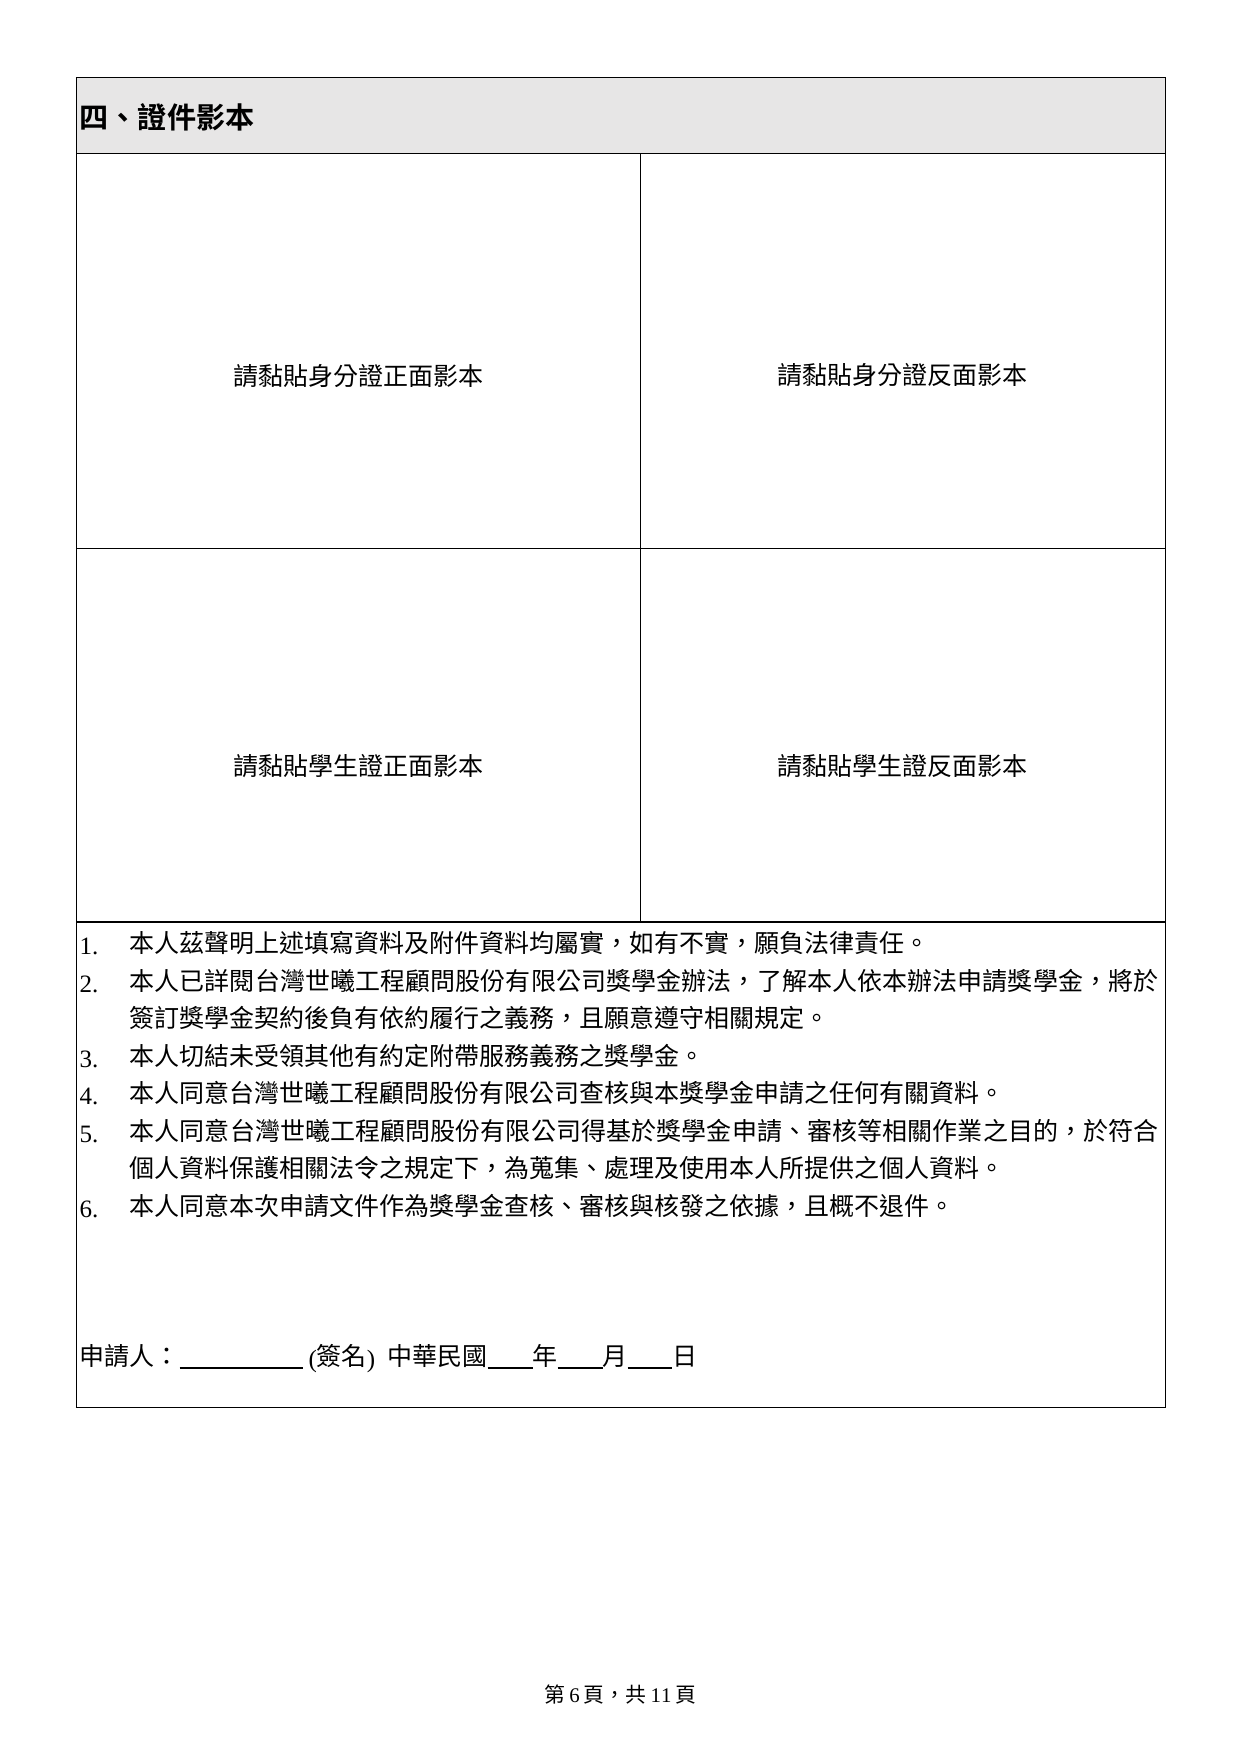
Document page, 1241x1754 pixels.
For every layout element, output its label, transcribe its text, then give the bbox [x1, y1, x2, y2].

table_cell 四、證件影本 [77, 78, 1165, 153]
table_cell 請黏貼學生證正面影本 [77, 549, 640, 921]
table_cell 請黏貼身分證正面影本 [77, 154, 640, 548]
table_cell 本人茲聲明上述填寫資料及附件資料均屬實，如有不實，願負法律責任。 本人已詳閱台灣世曦工程顧問股份有限公司獎學金辦法，了解本人依本辦法申請獎學金，將於簽訂獎學金契約後負有依約履行之義務，且願意遵守相關規定。 本人切結未受領其他有約定附帶服務義務之獎學金。 本人同意台灣世曦工程顧問股份有限公司查核與本獎學金申請之任何有關資料。 本人同意台灣世曦工程顧問股份有限公司得基於獎學金申請、審核等相關作業之目的，於符合個人資料保護相關法令之規定下，為蒐集、處理及使用本人所提供之個人資料。 本人同意本次申請文件作為獎學金查核、審核與核發之依據，且概不退件。 申請人： (簽名) 中華民國 年 月 日 [77, 923, 1165, 1407]
table_cell 請黏貼身分證反面影本 [641, 154, 1165, 548]
table_cell 請黏貼學生證反面影本 [641, 549, 1165, 921]
